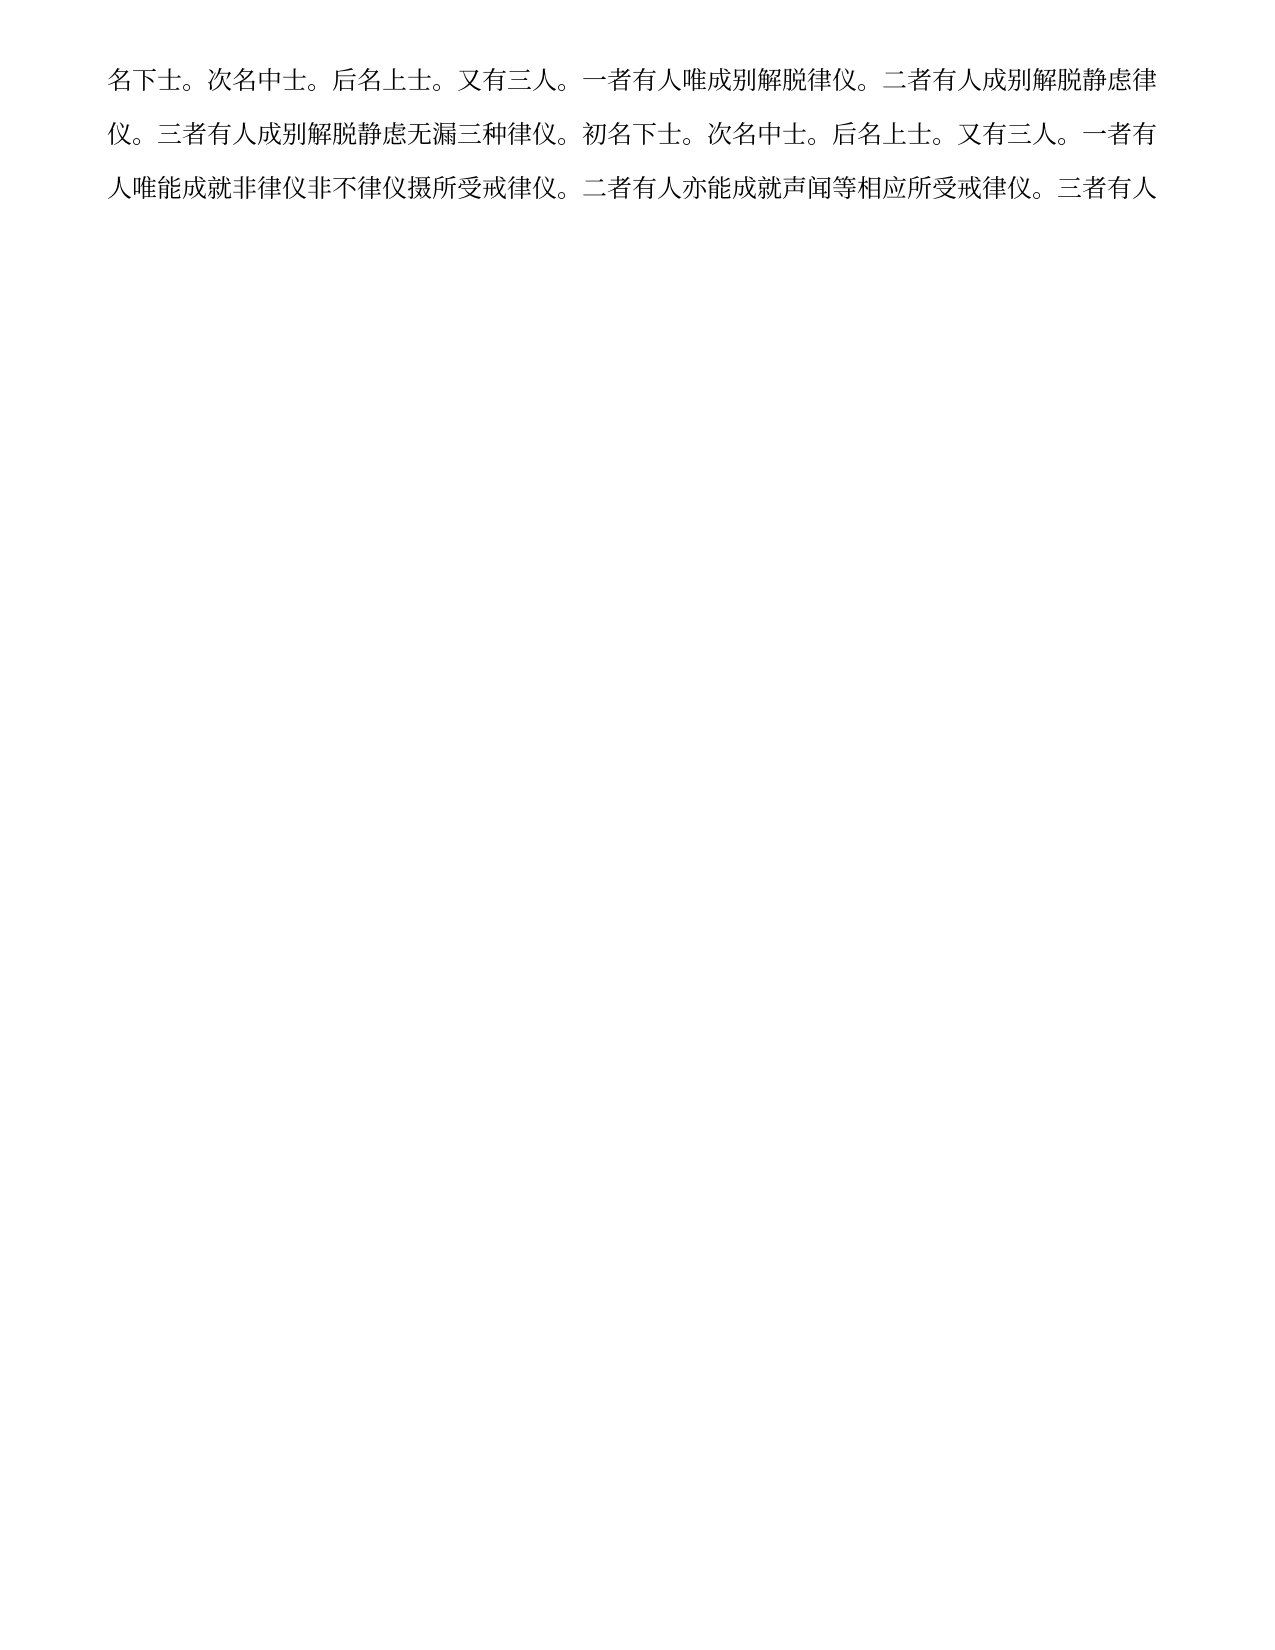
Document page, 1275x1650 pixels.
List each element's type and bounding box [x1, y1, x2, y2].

text [107, 60, 1159, 205]
